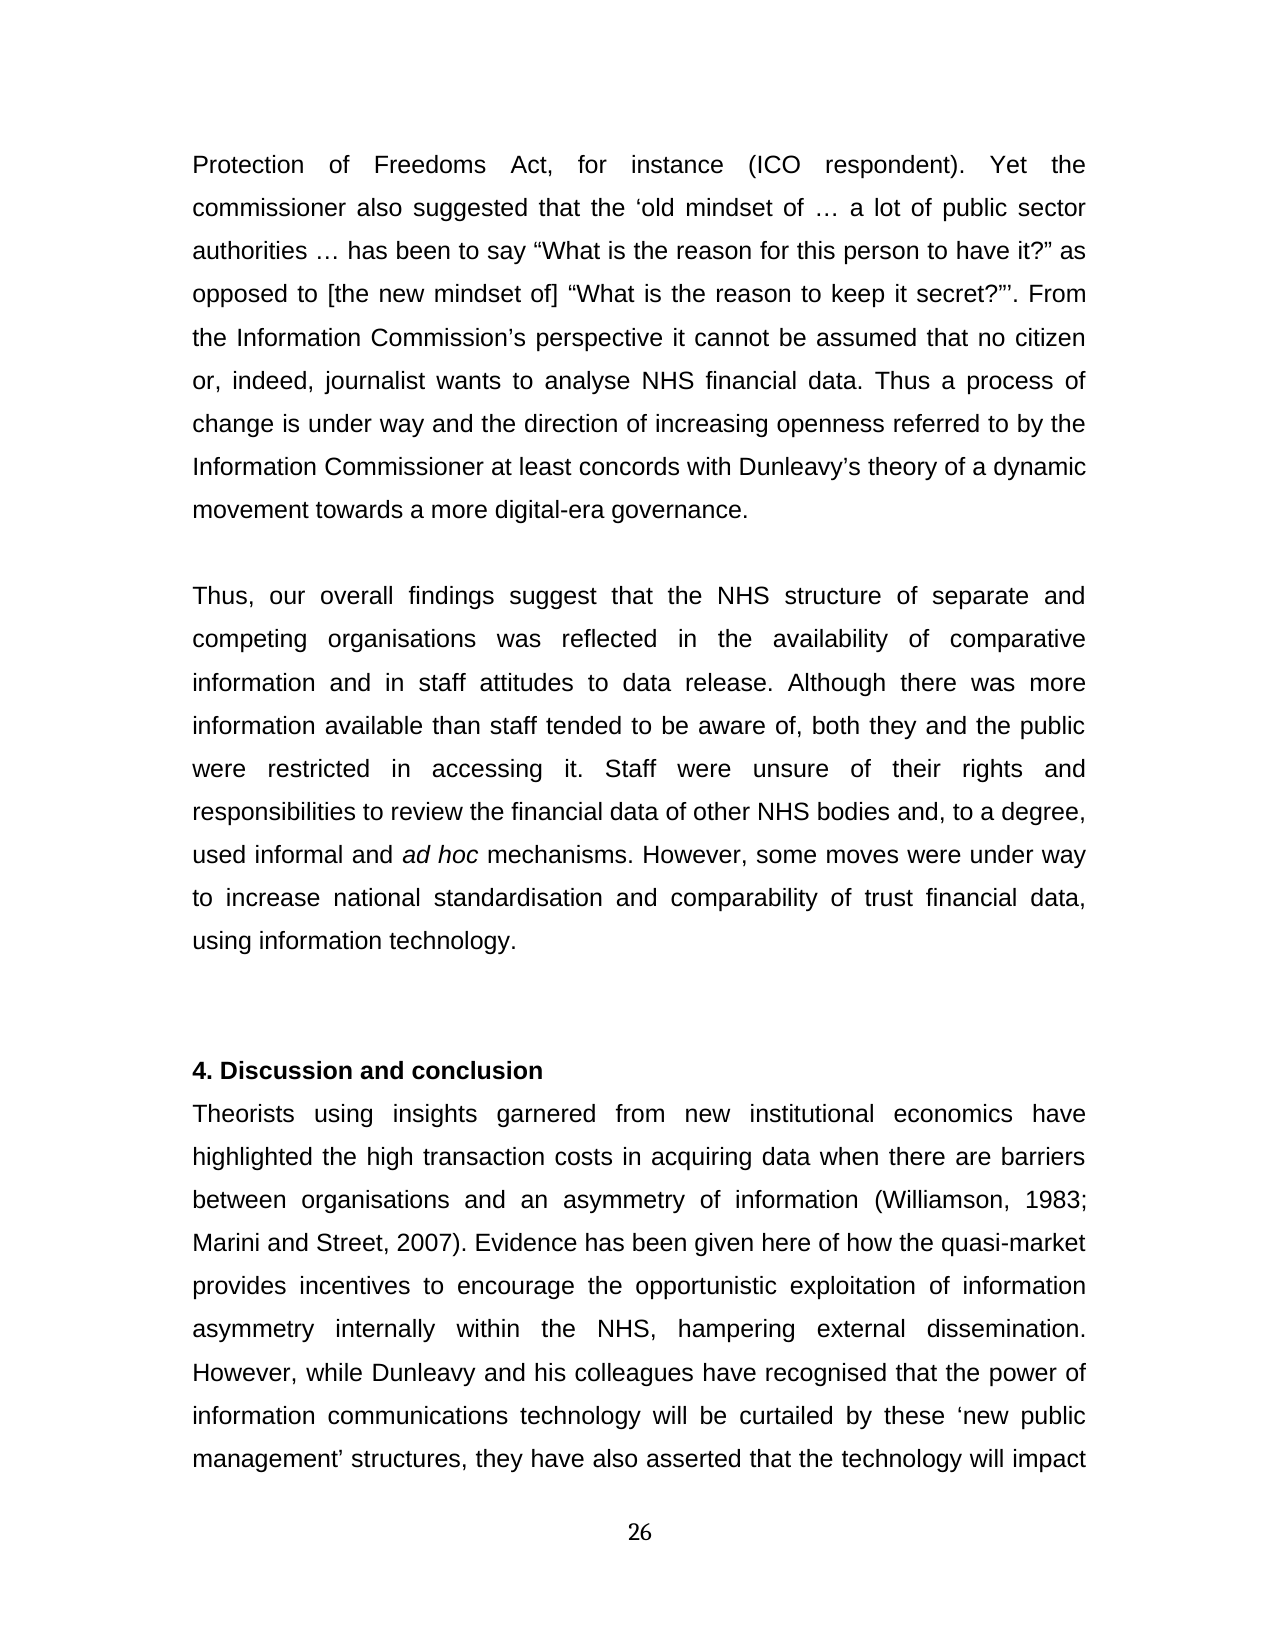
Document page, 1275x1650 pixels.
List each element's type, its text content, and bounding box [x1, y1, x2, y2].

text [192, 150, 1087, 524]
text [192, 1099, 1087, 1472]
text Thus, our overall findings suggest that the NHS structure of separate and competing organisations was reflected in the availability of comparative information and in staff attitudes to data release. Although there was more information available than staff tended to be aware of, both they and the public were restricted in accessing it. Staff were unsure of their rights and responsibilities to review the financial data of other NHS bodies and, to a degree, used informal and ad hoc mechanisms. However, some moves were under way to increase national standardisation and comparability of trust financial data, using information technology. [192, 581, 1087, 955]
text 4. Discussion and conclusion [192, 1056, 1087, 1084]
